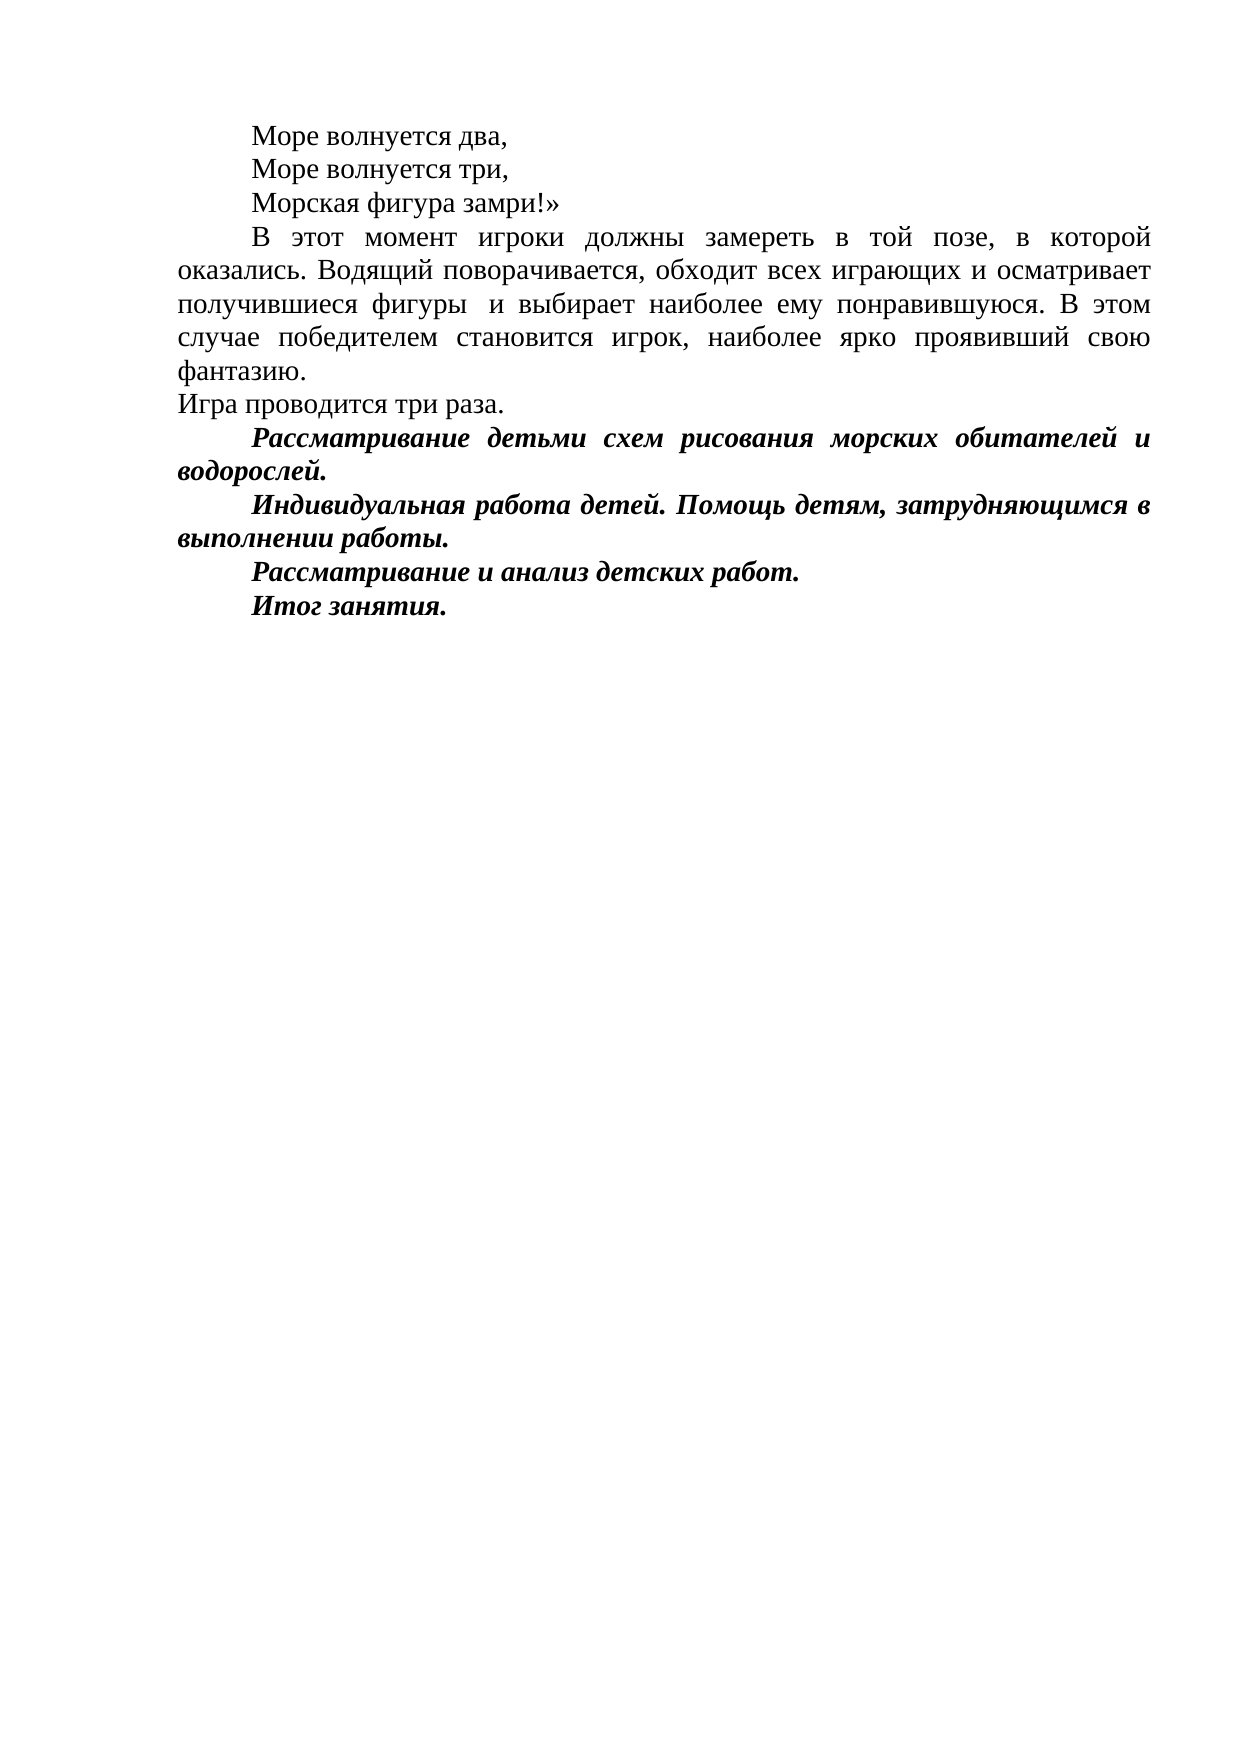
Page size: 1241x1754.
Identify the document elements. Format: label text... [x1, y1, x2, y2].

text Море волнуется два, [177, 118, 1152, 152]
text Рассматривание и анализ детских работ. [177, 554, 1152, 588]
text Морская фигура замри!» [177, 185, 1152, 219]
text Итог занятия. [177, 588, 1152, 621]
text Море волнуется три, [177, 152, 1152, 185]
text Индивидуальная работа детей. Помощь детям, затрудняющимся в выполнении работы. [177, 487, 1152, 554]
text В этот момент игроки должны замереть в той позе, в которой оказались. Водящий поворачивается, обходит всех играющих и осматривает получившиеся фигуры и выбирает наиболее ему понравившуюся. В этом случае победителем становится игрок, наиболее ярко проявивший свою фантазию. Игра проводится три раза. [177, 219, 1152, 420]
text Рассматривание детьми схем рисования морских обитателей и водорослей. [177, 420, 1152, 487]
